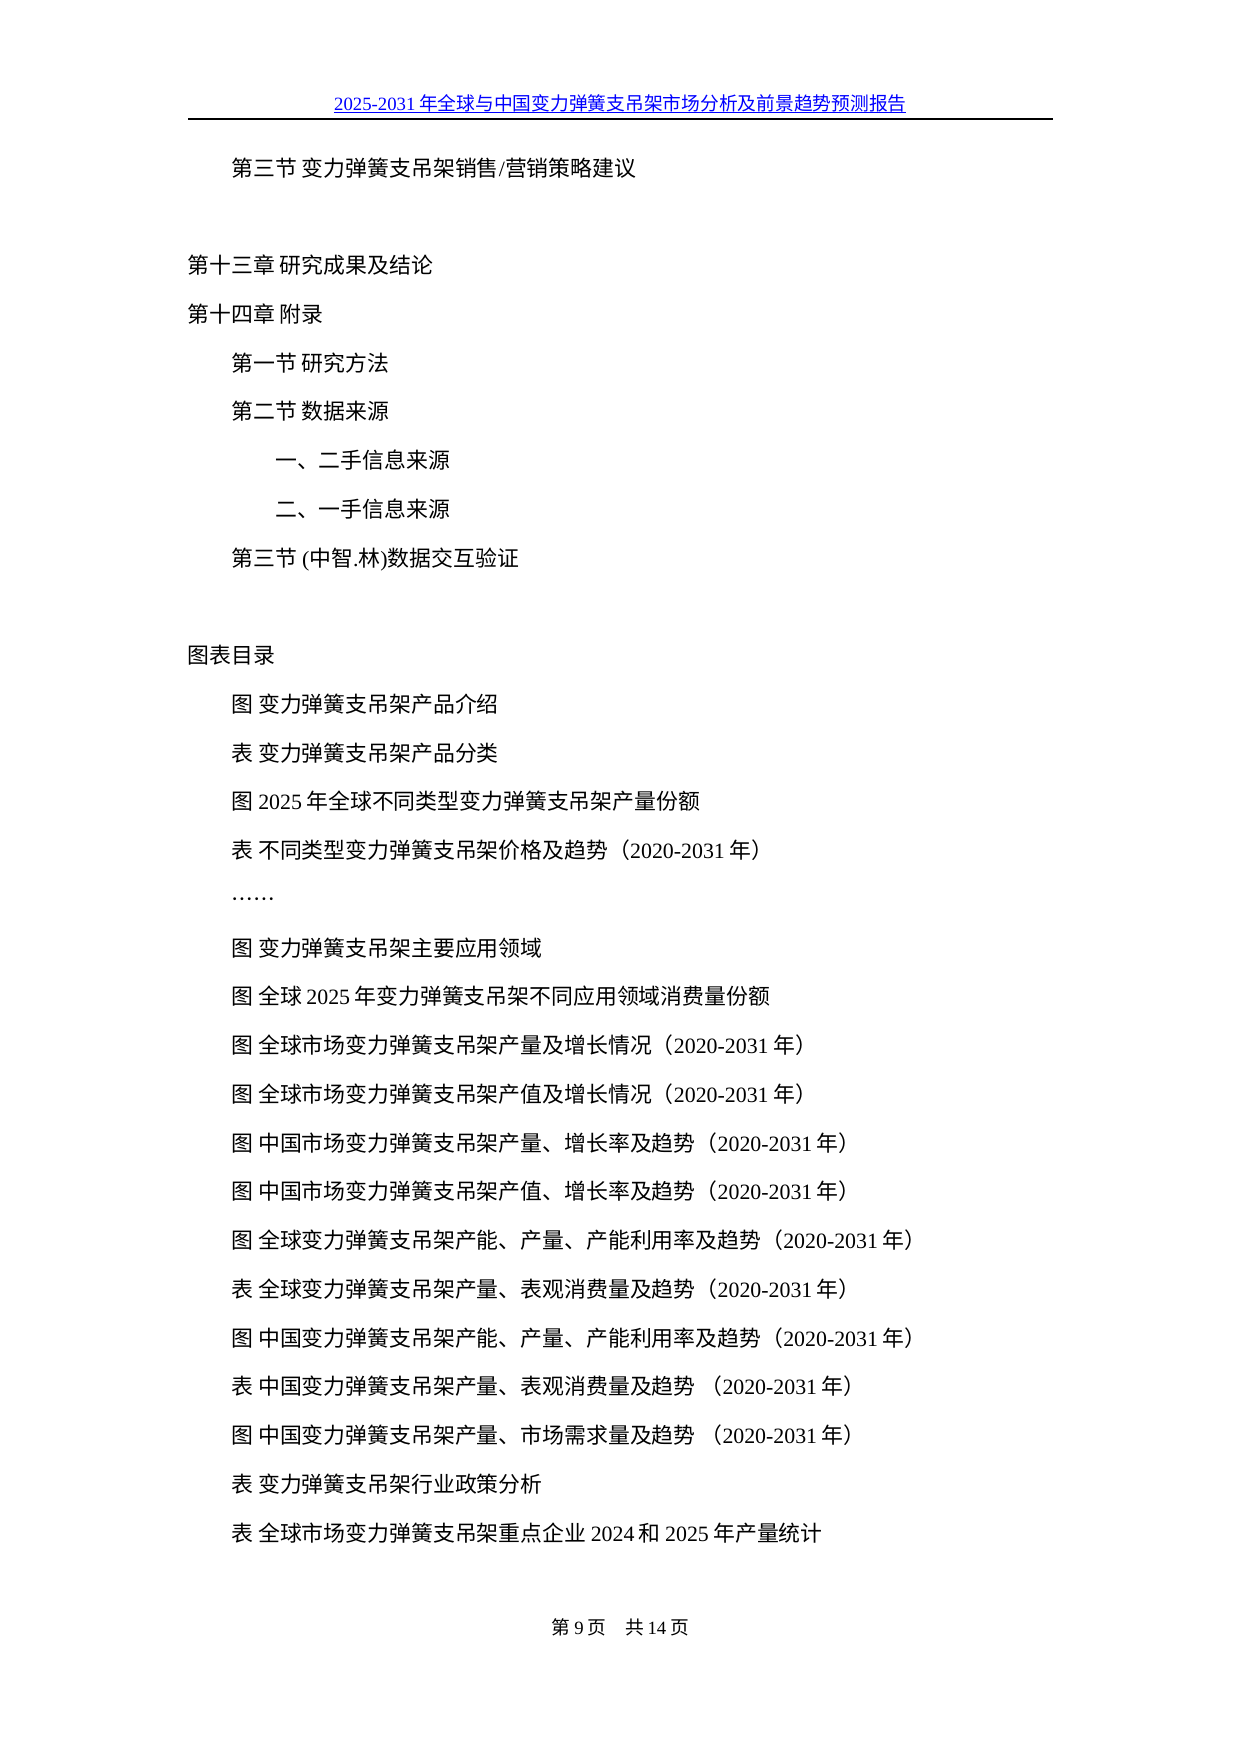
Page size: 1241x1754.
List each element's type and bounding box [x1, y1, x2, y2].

text [187, 150, 1053, 1548]
